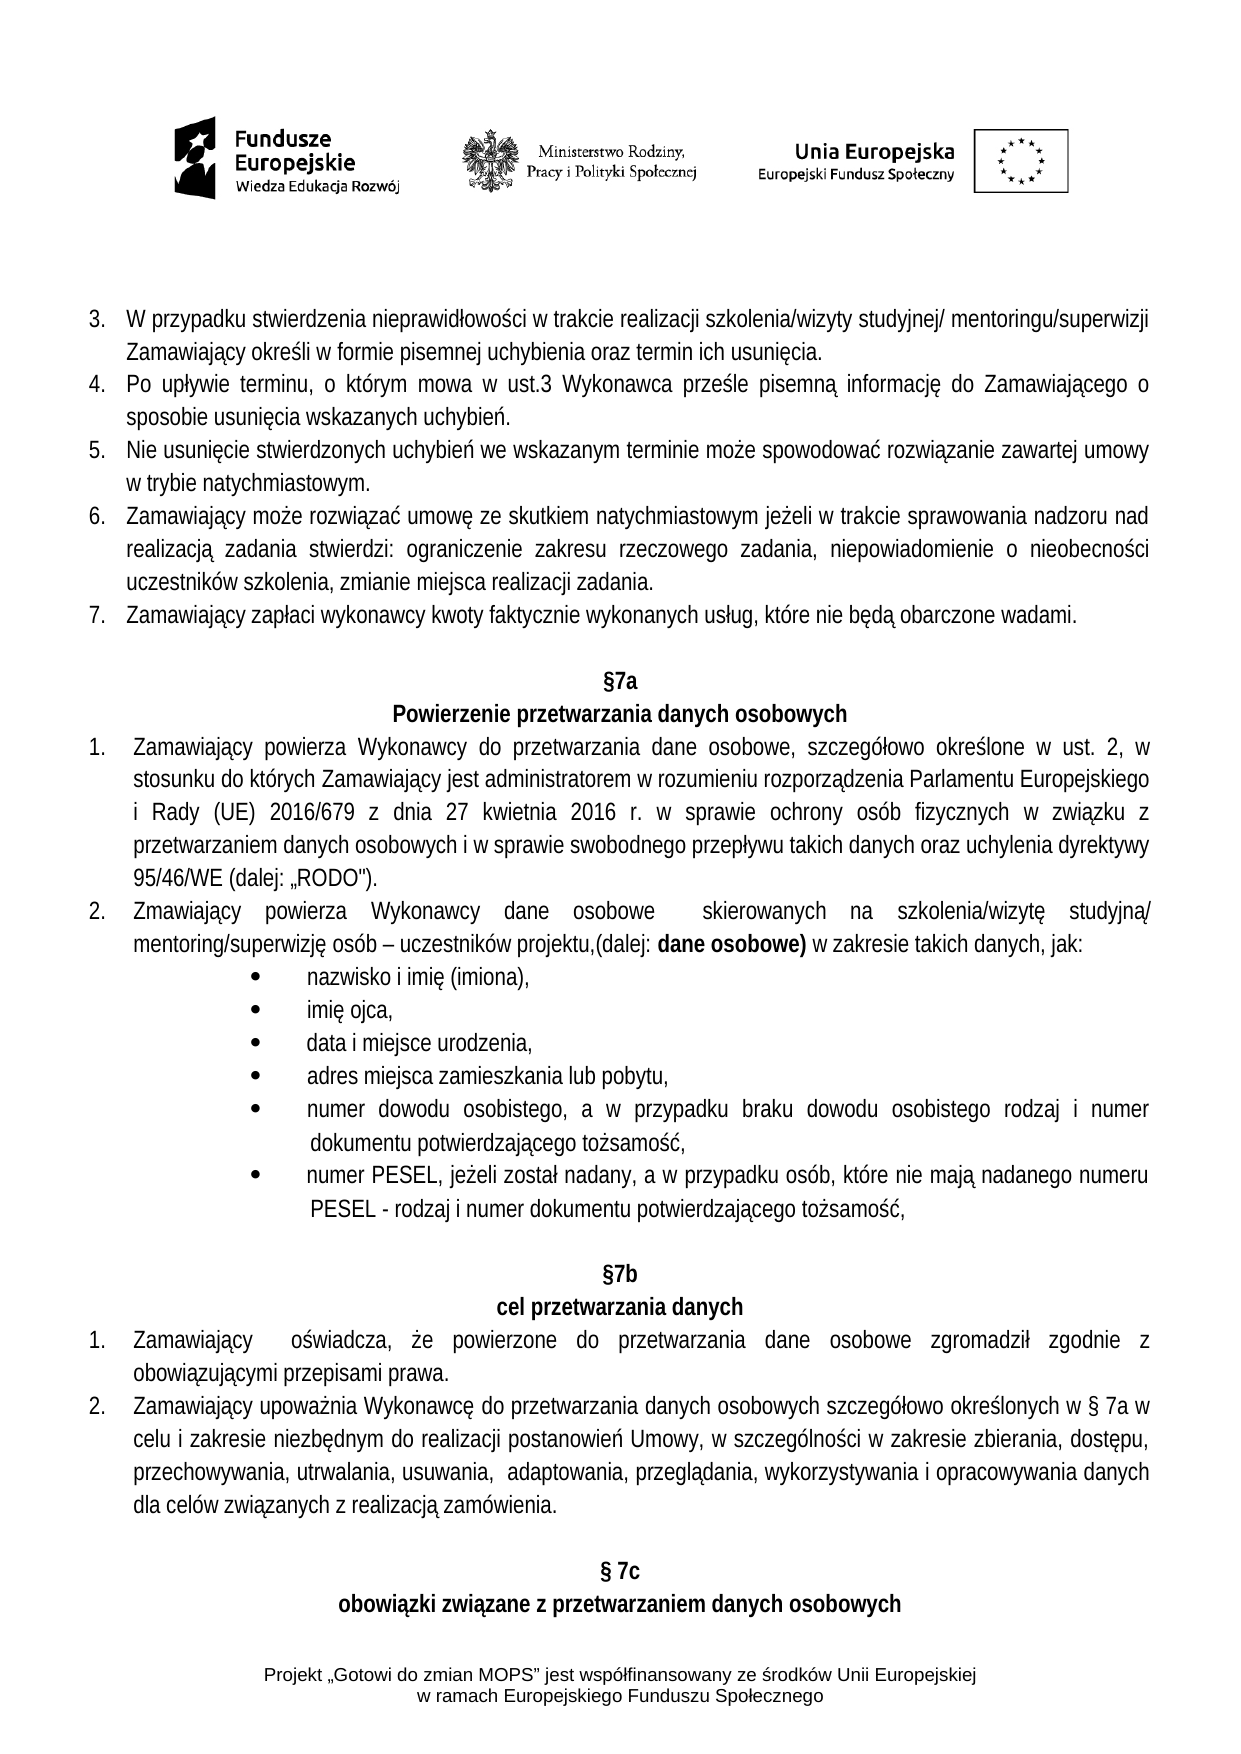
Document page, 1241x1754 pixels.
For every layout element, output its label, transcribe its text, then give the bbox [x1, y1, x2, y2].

text cel przetwarzania danych [89, 1292, 1152, 1321]
text obowiązki związane z przetwarzaniem danych osobowych [89, 1588, 1152, 1617]
text §7a [89, 666, 1152, 694]
list Po upływie terminu, o którym mowa w ust.3 Wykonawca prześle pisemną informację do Zamawiającego o sposobie usunięcia wskazanych uchybień. [89, 369, 1152, 431]
list Zmawiający powierza Wykonawcy dane osobowe skierowanych na szkolenia/wizytę studyjną/ mentoring/superwizję osób – uczestników projektu,(dalej: dane osobowe) w zakresie takich danych, jak: [89, 896, 1152, 958]
list W przypadku stwierdzenia nieprawidłowości w trakcie realizacji szkolenia/wizyty studyjnej/ mentoringu/superwizji Zamawiający określi w formie pisemnej uchybienia oraz termin ich usunięcia. [89, 303, 1152, 365]
list Zamawiający może rozwiązać umowę ze skutkiem natychmiastowym jeżeli w trakcie sprawowania nadzoru nad realizacją zadania stwierdzi: ograniczenie zakresu rzeczowego zadania, niepowiadomienie o nieobecności uczestników szkolenia, zmianie miejsca realizacji zadania. [89, 501, 1152, 596]
list imię ojca, [251, 995, 1152, 1024]
list Zamawiający upoważnia Wykonawcę do przetwarzania danych osobowych szczegółowo określonych w § 7a w celu i zakresie niezbędnym do realizacji postanowień Umowy, w szczególności w zakresie zbierania, dostępu, przechowywania, utrwalania, usuwania, adaptowania, przeglądania, wykorzystywania i opracowywania danych dla celów związanych z realizacją zamówienia. [89, 1391, 1152, 1518]
list data i miejsce urodzenia, [251, 1028, 1152, 1057]
list numer PESEL, jeżeli został nadany, a w przypadku osób, które nie mają nadanego numeru PESEL - rodzaj i numer dokumentu potwierdzającego tożsamość, [251, 1160, 1152, 1222]
list Zamawiający powierza Wykonawcy do przetwarzania dane osobowe, szczegółowo określone w ust. 2, w stosunku do których Zamawiający jest administratorem w rozumieniu rozporządzenia Parlamentu Europejskiego i Rady (UE) 2016/679 z dnia 27 kwietnia 2016 r. w sprawie ochrony osób fizycznych w związku z przetwarzaniem danych osobowych i w sprawie swobodnego przepływu takich danych oraz uchylenia dyrektywy 95/46/WE (dalej: „RODO"). [89, 731, 1152, 892]
list numer dowodu osobistego, a w przypadku braku dowodu osobistego rodzaj i numer dokumentu potwierdzającego tożsamość, [251, 1094, 1152, 1156]
text Powierzenie przetwarzania danych osobowych [89, 698, 1152, 727]
picture [109, 47, 1134, 268]
list Nie usunięcie stwierdzonych uchybień we wskazanym terminie może spowodować rozwiązanie zawartej umowy w trybie natychmiastowym. [89, 435, 1152, 497]
text § 7c [89, 1556, 1152, 1584]
text §7b [89, 1259, 1152, 1288]
list Zamawiający oświadcza, że powierzone do przetwarzania dane osobowe zgromadził zgodnie z obowiązującymi przepisami prawa. [89, 1325, 1152, 1387]
list Zamawiający zapłaci wykonawcy kwoty faktycznie wykonanych usług, które nie będą obarczone wadami. [89, 600, 1152, 628]
list nazwisko i imię (imiona), [251, 962, 1152, 991]
list adres miejsca zamieszkania lub pobytu, [251, 1061, 1152, 1090]
